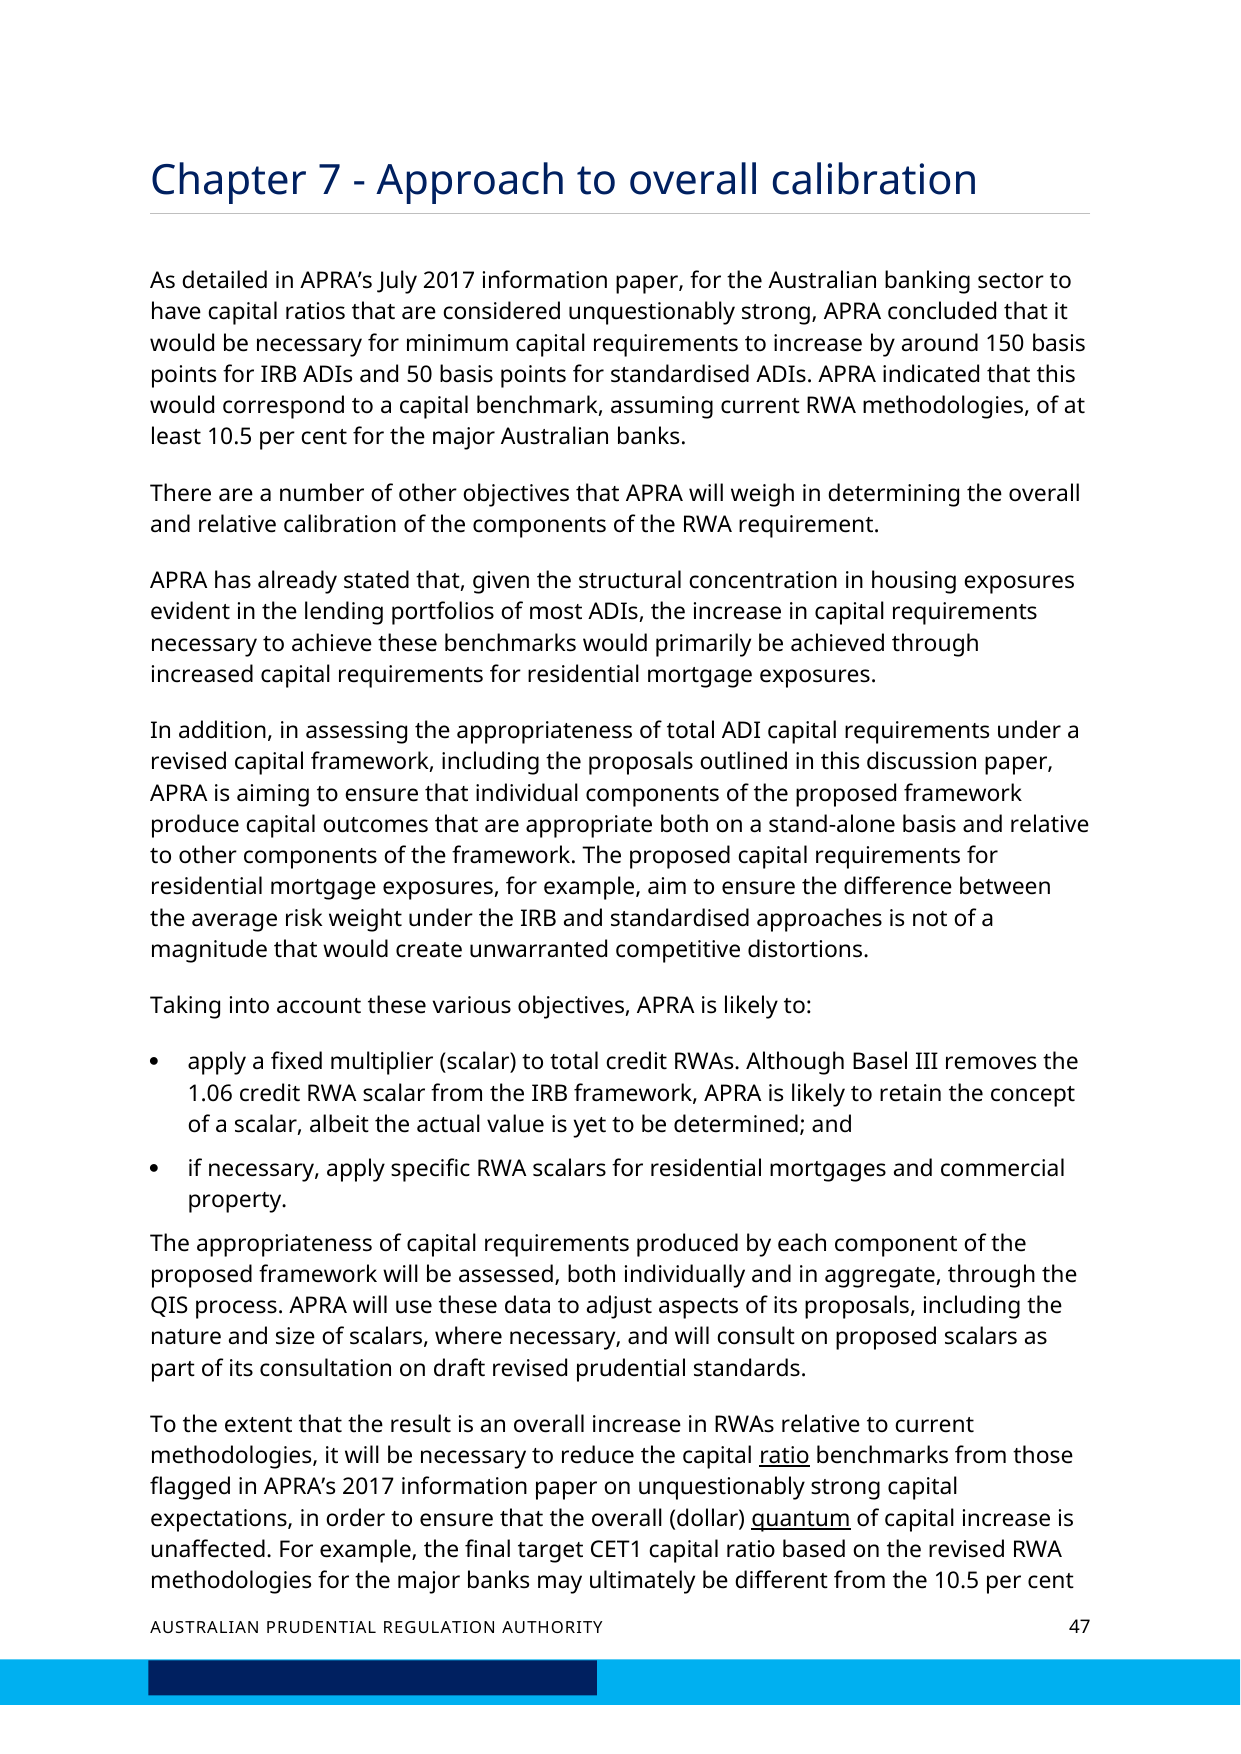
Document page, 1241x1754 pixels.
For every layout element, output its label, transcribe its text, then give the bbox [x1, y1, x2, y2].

text Taking into account these various objectives, APRA is likely to: [150, 989, 1090, 1020]
text apply a fixed multiplier (scalar) to total credit RWAs. Although Basel III removes the 1.06 credit RWA scalar from the IRB framework, APRA is likely to retain the concept of a scalar, albeit the actual value is yet to be determined; and [150, 1045, 1090, 1139]
text APRA has already stated that, given the structural concentration in housing exposures evident in the lending portfolios of most ADIs, the increase in capital requirements necessary to achieve these benchmarks would primarily be achieved through increased capital requirements for residential mortgage exposures. [150, 564, 1090, 689]
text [150, 1408, 1090, 1595]
subtitle - Approach to overall calibration [150, 150, 1090, 213]
text The appropriateness of capital requirements produced by each component of the proposed framework will be assessed, both individually and in aggregate, through the QIS process. APRA will use these data to adjust aspects of its proposals, including the nature and size of scalars, where necessary, and will consult on proposed scalars as part of its consultation on draft revised prudential standards. [150, 1227, 1090, 1383]
text There are a number of other objectives that APRA will weigh in determining the overall and relative calibration of the components of the RWA requirement. [150, 477, 1090, 539]
text As detailed in APRA’s July 2017 information paper, for the Australian banking sector to have capital ratios that are considered unquestionably strong, APRA concluded that it would be necessary for minimum capital requirements to increase by around 150 basis points for IRB ADIs and 50 basis points for standardised ADIs. APRA indicated that this would correspond to a capital benchmark, assuming current RWA methodologies, of at least 10.5 per cent for the major Australian banks. [150, 264, 1090, 452]
text In addition, in assessing the appropriateness of total ADI capital requirements under a revised capital framework, including the proposals outlined in this discussion paper, APRA is aiming to ensure that individual components of the proposed framework produce capital outcomes that are appropriate both on a stand-alone basis and relative to other components of the framework. The proposed capital requirements for residential mortgage exposures, for example, aim to ensure the difference between the average risk weight under the IRB and standardised approaches is not of a magnitude that would create unwarranted competitive distortions. [150, 714, 1090, 964]
text if necessary, apply specific RWA scalars for residential mortgages and commercial property. [150, 1152, 1090, 1214]
